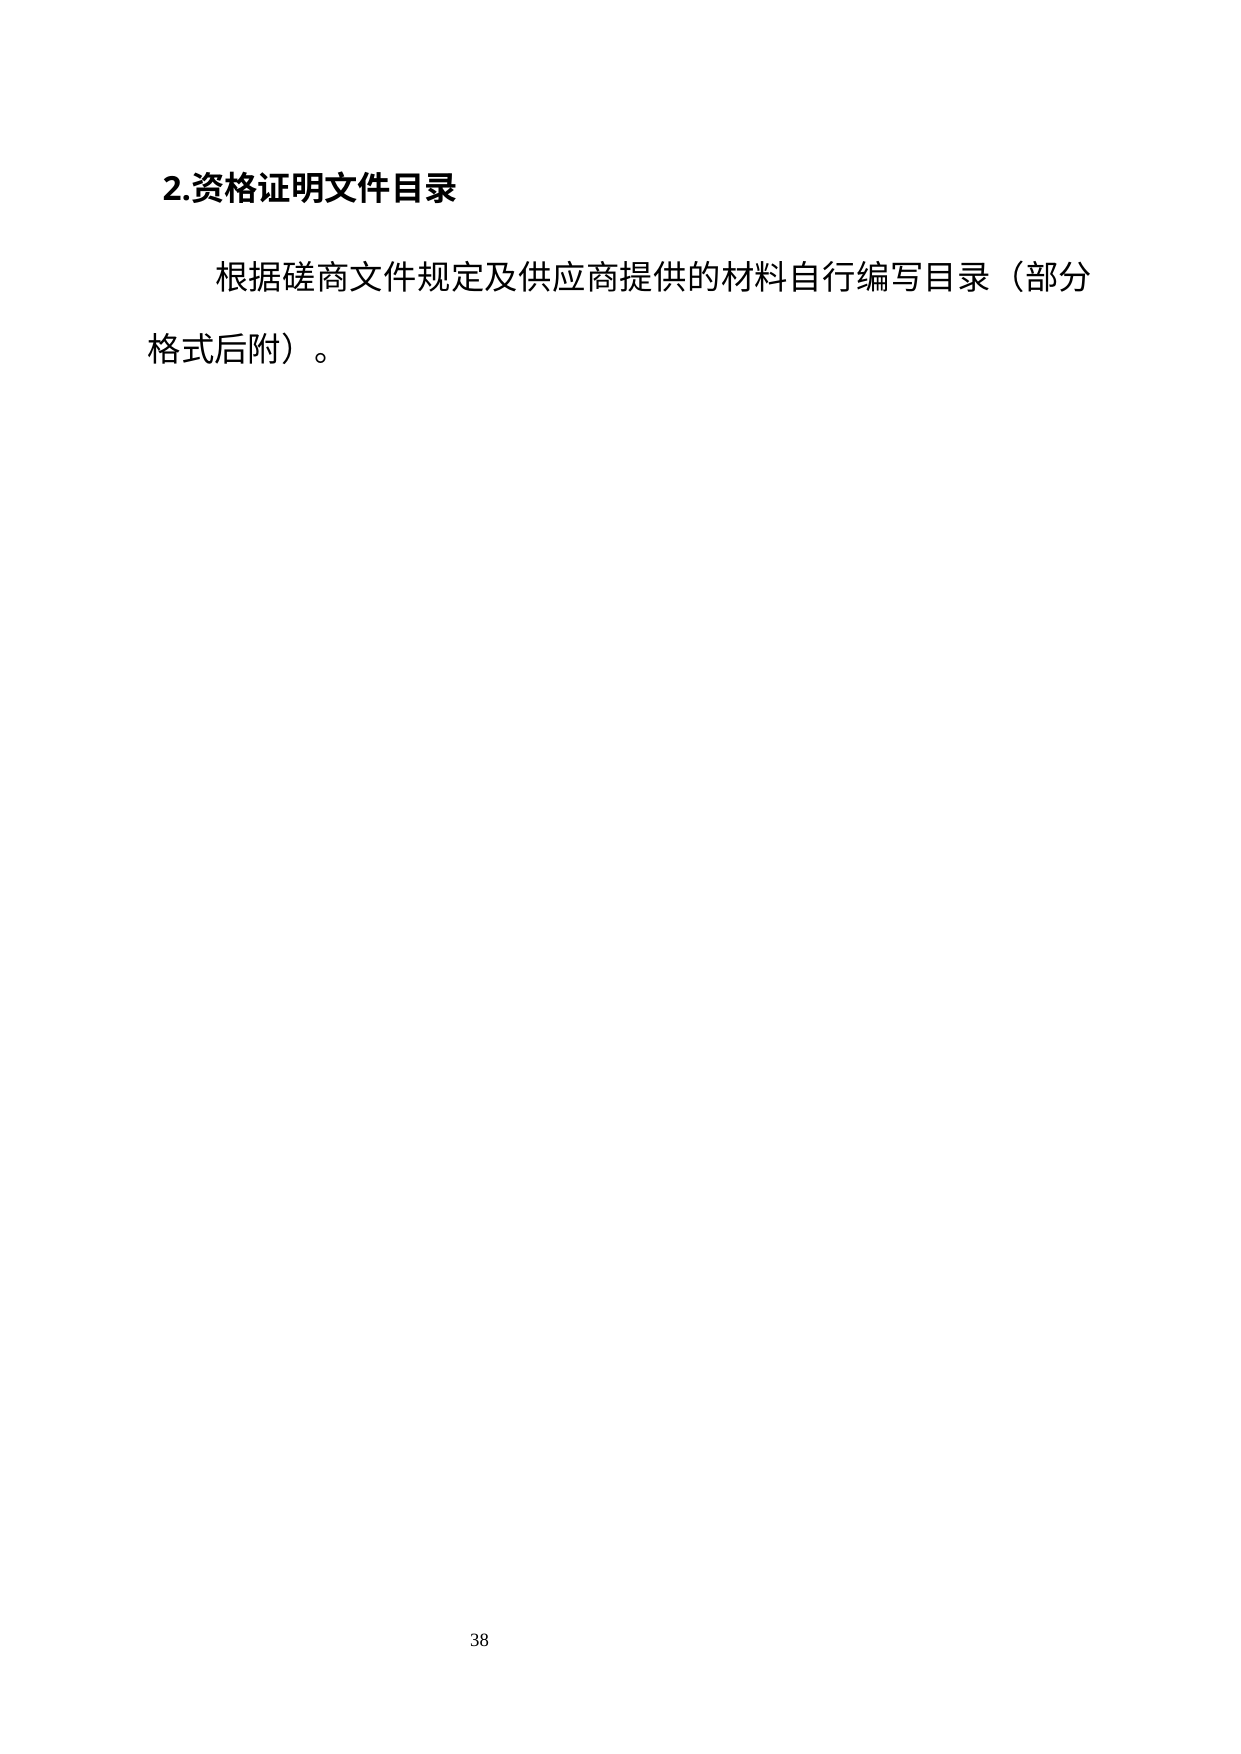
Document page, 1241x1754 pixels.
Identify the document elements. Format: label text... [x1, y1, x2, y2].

text 根据磋商文件规定及供应商提供的材料自行编写目录（部分格式后附）。 [148, 251, 1093, 371]
text 2.资格证明文件目录 [162, 162, 1093, 210]
